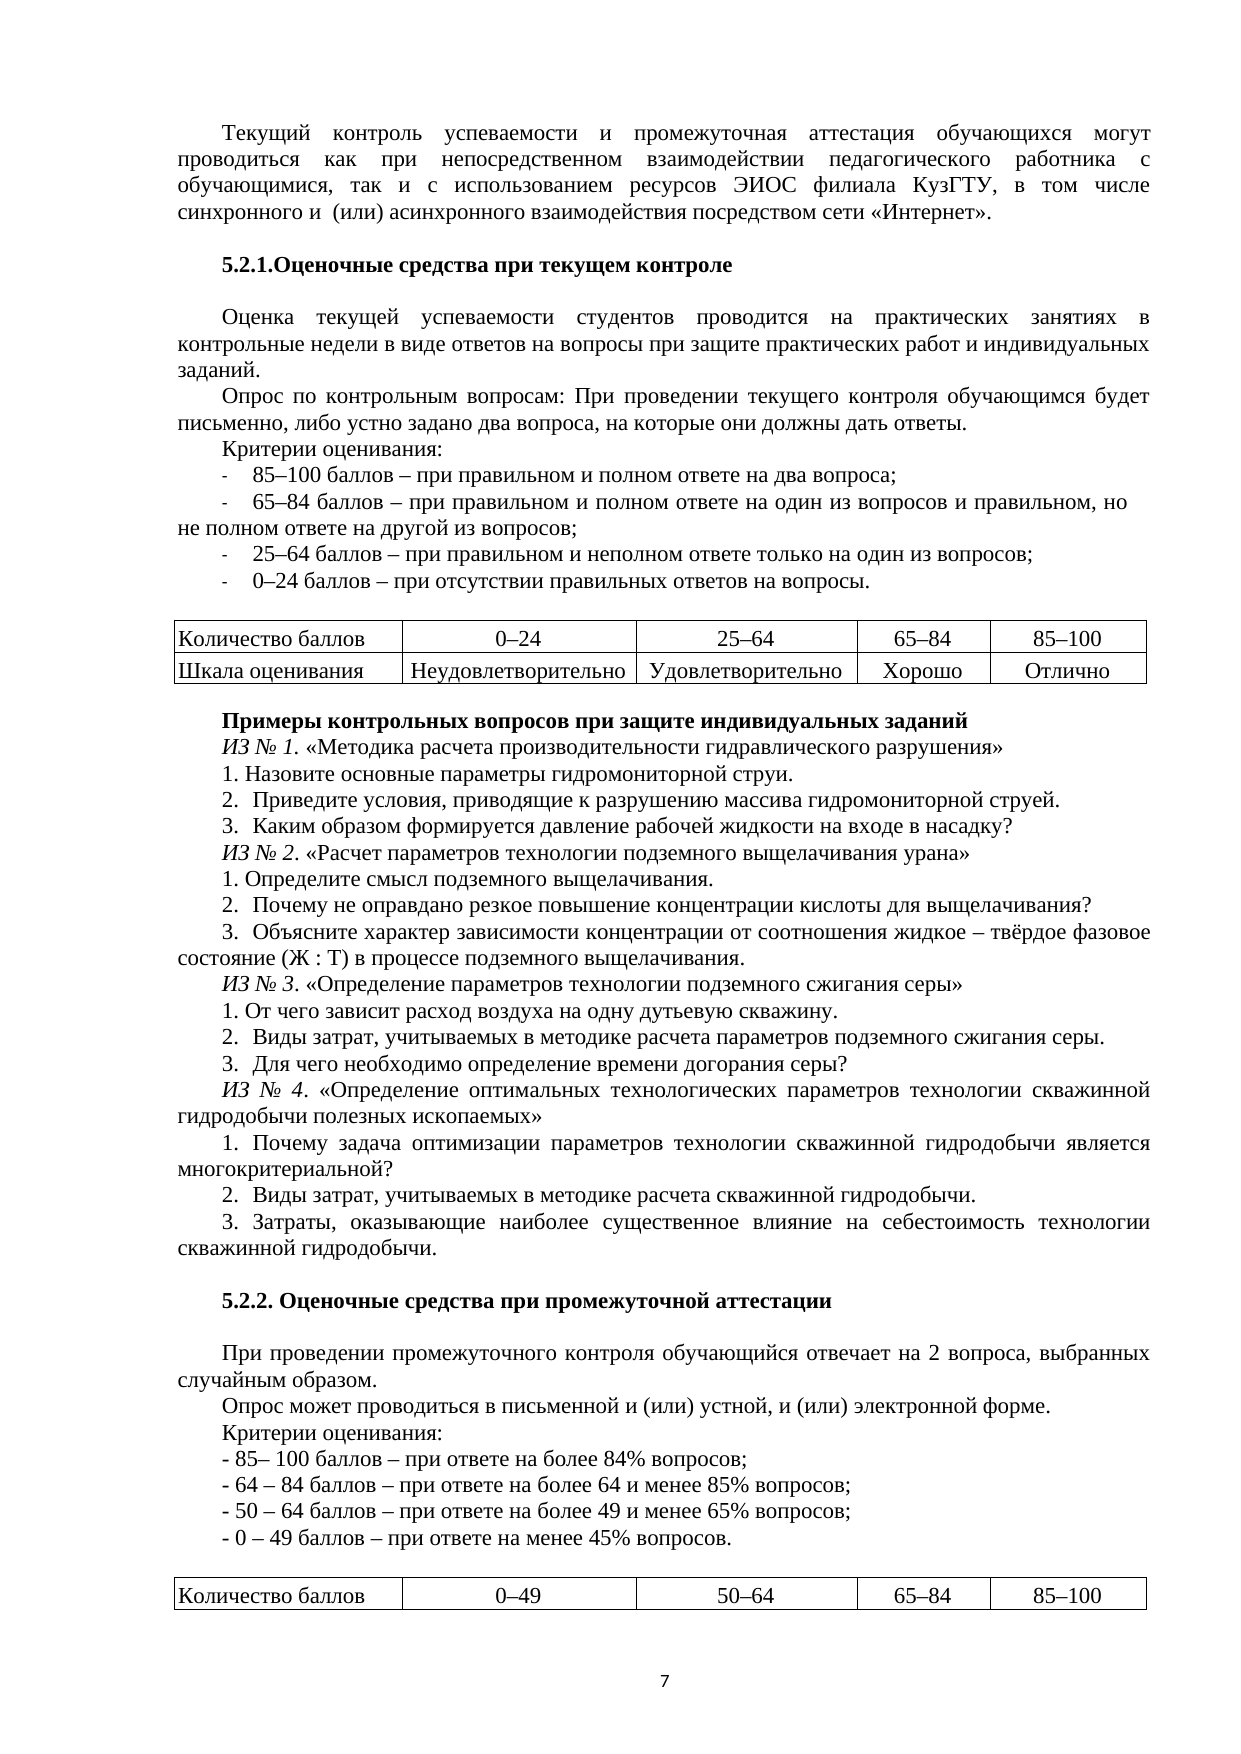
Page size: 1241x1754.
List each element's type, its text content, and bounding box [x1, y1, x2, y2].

text 1. Определите смысл подземного выщелачивания. [177, 865, 1152, 891]
list 25–64 баллов – при правильном и неполном ответе только на один из вопросов; [177, 541, 1129, 567]
text - 64 – 84 баллов – при ответе на более 64 и менее 85% вопросов; [177, 1471, 1152, 1498]
text ИЗ № 1. «Методика расчета производительности гидравлического разрушения» [177, 733, 1152, 760]
text Опрос по контрольным вопросам: При проведении текущего контроля обучающимся будет письменно, либо устно задано два вопроса, на которые они должны дать ответы. [177, 382, 1151, 435]
table_header 50–64 [637, 1578, 857, 1608]
table_header 0–49 [403, 1578, 636, 1608]
list Виды затрат, учитываемых в методике расчета скважинной гидродобычи. [177, 1181, 1152, 1208]
text Оценка текущей успеваемости студентов проводится на практических занятиях в контрольные недели в виде ответов на вопросы при защите практических работ и индивидуальных заданий. [177, 303, 1151, 382]
table_cell Отлично [991, 653, 1146, 683]
table_cell Шкала оценивания [175, 653, 402, 683]
table_header 85–100 [991, 621, 1146, 651]
table_header 65–84 [858, 621, 990, 651]
table_header 0–24 [403, 621, 636, 651]
text 1. От чего зависит расход воздуха на одну дутьевую скважину. [177, 997, 1152, 1023]
list 85–100 баллов – при правильном и полном ответе на два вопроса; [177, 461, 1129, 488]
table_cell Удовлетворительно [637, 653, 857, 683]
table_cell Хорошо [858, 653, 990, 683]
text 1. Назовите основные параметры гидромониторной струи. [177, 760, 1152, 786]
text - 85– 100 баллов – при ответе на более 84% вопросов; [177, 1445, 1152, 1471]
list Затраты, оказывающие наиболее существенное влияние на себестоимость технологии скважинной гидродобычи. [177, 1208, 1152, 1260]
text При проведении промежуточного контроля обучающийся отвечает на 2 вопроса, выбранных случайным образом. [177, 1339, 1152, 1392]
list Объясните характер зависимости концентрации от соотношения жидкое – твёрдое фазовое состояние (Ж : Т) в процессе подземного выщелачивания. [177, 918, 1152, 971]
table_header Количество баллов [175, 621, 402, 651]
text - 0 – 49 баллов – при ответе на менее 45% вопросов. [177, 1524, 1152, 1550]
list Каким образом формируется давление рабочей жидкости на входе в насадку? [177, 812, 1152, 839]
table_header Количество баллов [175, 1578, 402, 1608]
table_header 65–84 [858, 1578, 990, 1608]
text ИЗ № 2. «Расчет параметров технологии подземного выщелачивания урана» [222, 839, 1152, 865]
text Опрос может проводиться в письменной и (или) устной, и (или) электронной форме. [177, 1392, 1152, 1418]
text ИЗ № 4. «Определение оптимальных технологических параметров технологии скважинной гидродобычи полезных ископаемых» [177, 1076, 1152, 1129]
list Для чего необходимо определение времени догорания серы? [177, 1049, 1152, 1076]
list Почему не оправдано резкое повышение концентрации кислоты для выщелачивания? [177, 891, 1152, 918]
table_header 25–64 [637, 621, 857, 651]
text Критерии оценивания: [177, 1418, 1152, 1445]
text 5.2.1.Оценочные средства при текущем контроле [177, 251, 1152, 277]
text - 50 – 64 баллов – при ответе на более 49 и менее 65% вопросов; [177, 1498, 1152, 1524]
list Почему задача оптимизации параметров технологии скважинной гидродобычи является многокритериальной? [177, 1129, 1152, 1181]
table_header 85–100 [991, 1578, 1146, 1608]
list 65–84 баллов – при правильном и полном ответе на один из вопросов и правильном, но не полном ответе на другой из вопросов; [177, 488, 1129, 541]
list Виды затрат, учитываемых в методике расчета параметров подземного сжигания серы. [177, 1023, 1152, 1049]
text Текущий контроль успеваемости и промежуточная аттестация обучающихся могут проводиться как при непосредственном взаимодействии педагогического работника с обучающимися, так и с использованием ресурсов ЭИОС филиала КузГТУ, в том числе синхронного и (или) асинхронного взаимодействия посредством сети «Интернет». [177, 119, 1152, 224]
table_cell Неудовлетворительно [403, 653, 636, 683]
text Критерии оценивания: [177, 435, 1151, 461]
text 5.2.2. Оценочные средства при промежуточной аттестации [177, 1287, 1152, 1313]
text Примеры контрольных вопросов при защите индивидуальных заданий [177, 707, 1152, 733]
list 0–24 баллов – при отсутствии правильных ответов на вопросы. [177, 567, 1129, 593]
list Приведите условия, приводящие к разрушению массива гидромониторной струей. [177, 786, 1152, 812]
text ИЗ № 3. «Определение параметров технологии подземного сжигания серы» [177, 971, 1152, 997]
